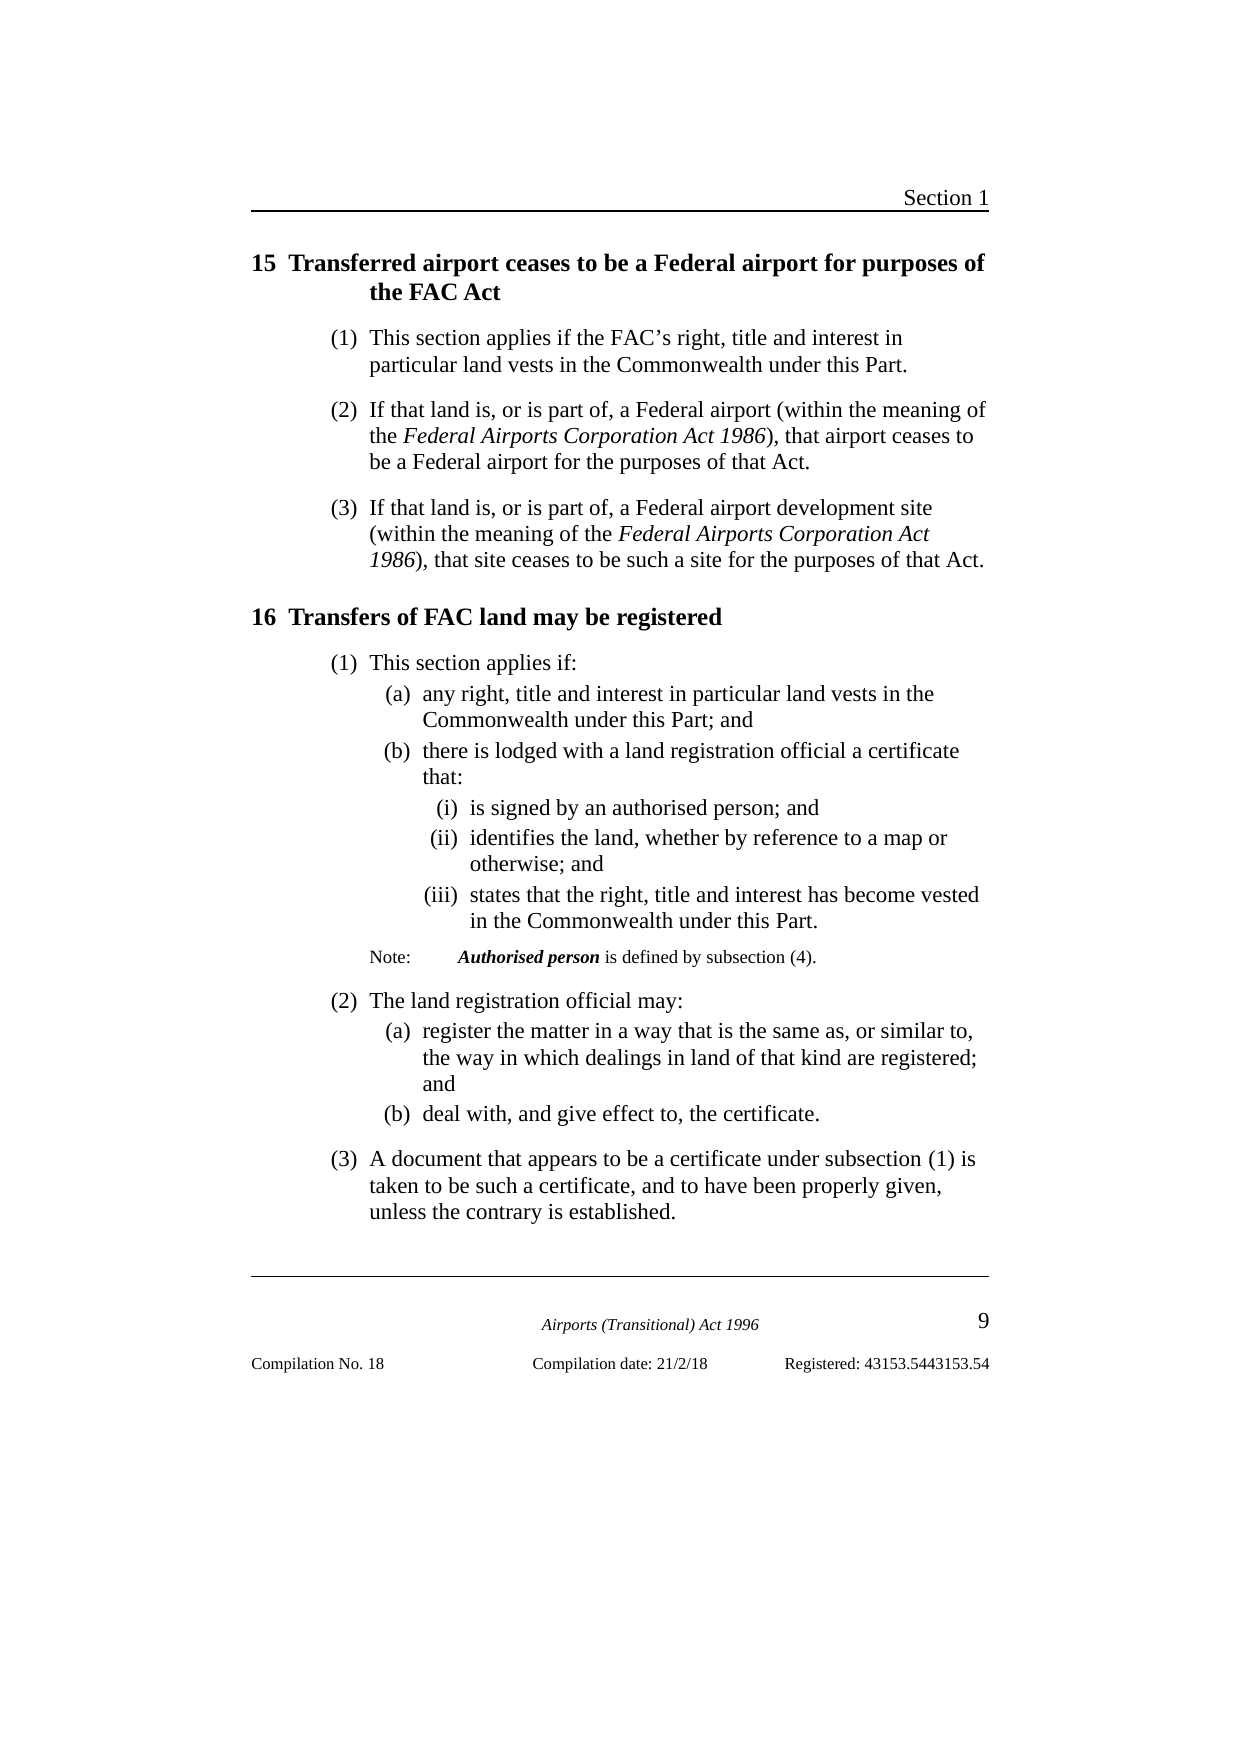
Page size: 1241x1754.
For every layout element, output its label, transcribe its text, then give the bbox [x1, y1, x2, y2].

text Note: Authorised person is defined by subsection (4). [369, 946, 989, 968]
text (a) register the matter in a way that is the same as, or similar to, the way in which dealings in land of that kind are registered; and [251, 1017, 989, 1096]
text (a) any right, title and interest in particular land vests in the Commonwealth under this Part; and [251, 680, 989, 732]
text (1) This section applies if: [251, 649, 989, 676]
text (i) is signed by an authorised person; and [251, 793, 989, 820]
text (3) A document that appears to be a certificate under subsection (1) is taken to be such a certificate, and to have been properly given, unless the contrary is established. [251, 1146, 989, 1224]
text (ii) identifies the land, whether by reference to a map or otherwise; and [251, 824, 989, 877]
text (2) The land registration official may: [251, 987, 989, 1013]
text (iii) states that the right, title and interest has become vested in the Commonwealth under this Part. [251, 881, 989, 934]
text 15 Transferred airport ceases to be a Federal airport for purposes of the FAC Act [251, 248, 989, 306]
text (3) If that land is, or is part of, a Federal airport development site (within the meaning of the Federal Airports Corporation Act 1986), that site ceases to be such a site for the purposes of that Act. [251, 493, 989, 573]
text (1) This section applies if the FAC’s right, title and interest in particular land vests in the Commonwealth under this Part. [251, 324, 989, 377]
text 16 Transfers of FAC land may be registered [251, 602, 989, 631]
text (b) deal with, and give effect to, the certificate. [251, 1100, 989, 1127]
text (b) there is lodged with a land registration official a certificate that: [251, 737, 989, 789]
text (2) If that land is, or is part of, a Federal airport (within the meaning of the Federal Airports Corporation Act 1986), that airport ceases to be a Federal airport for the purposes of that Act. [251, 396, 989, 475]
